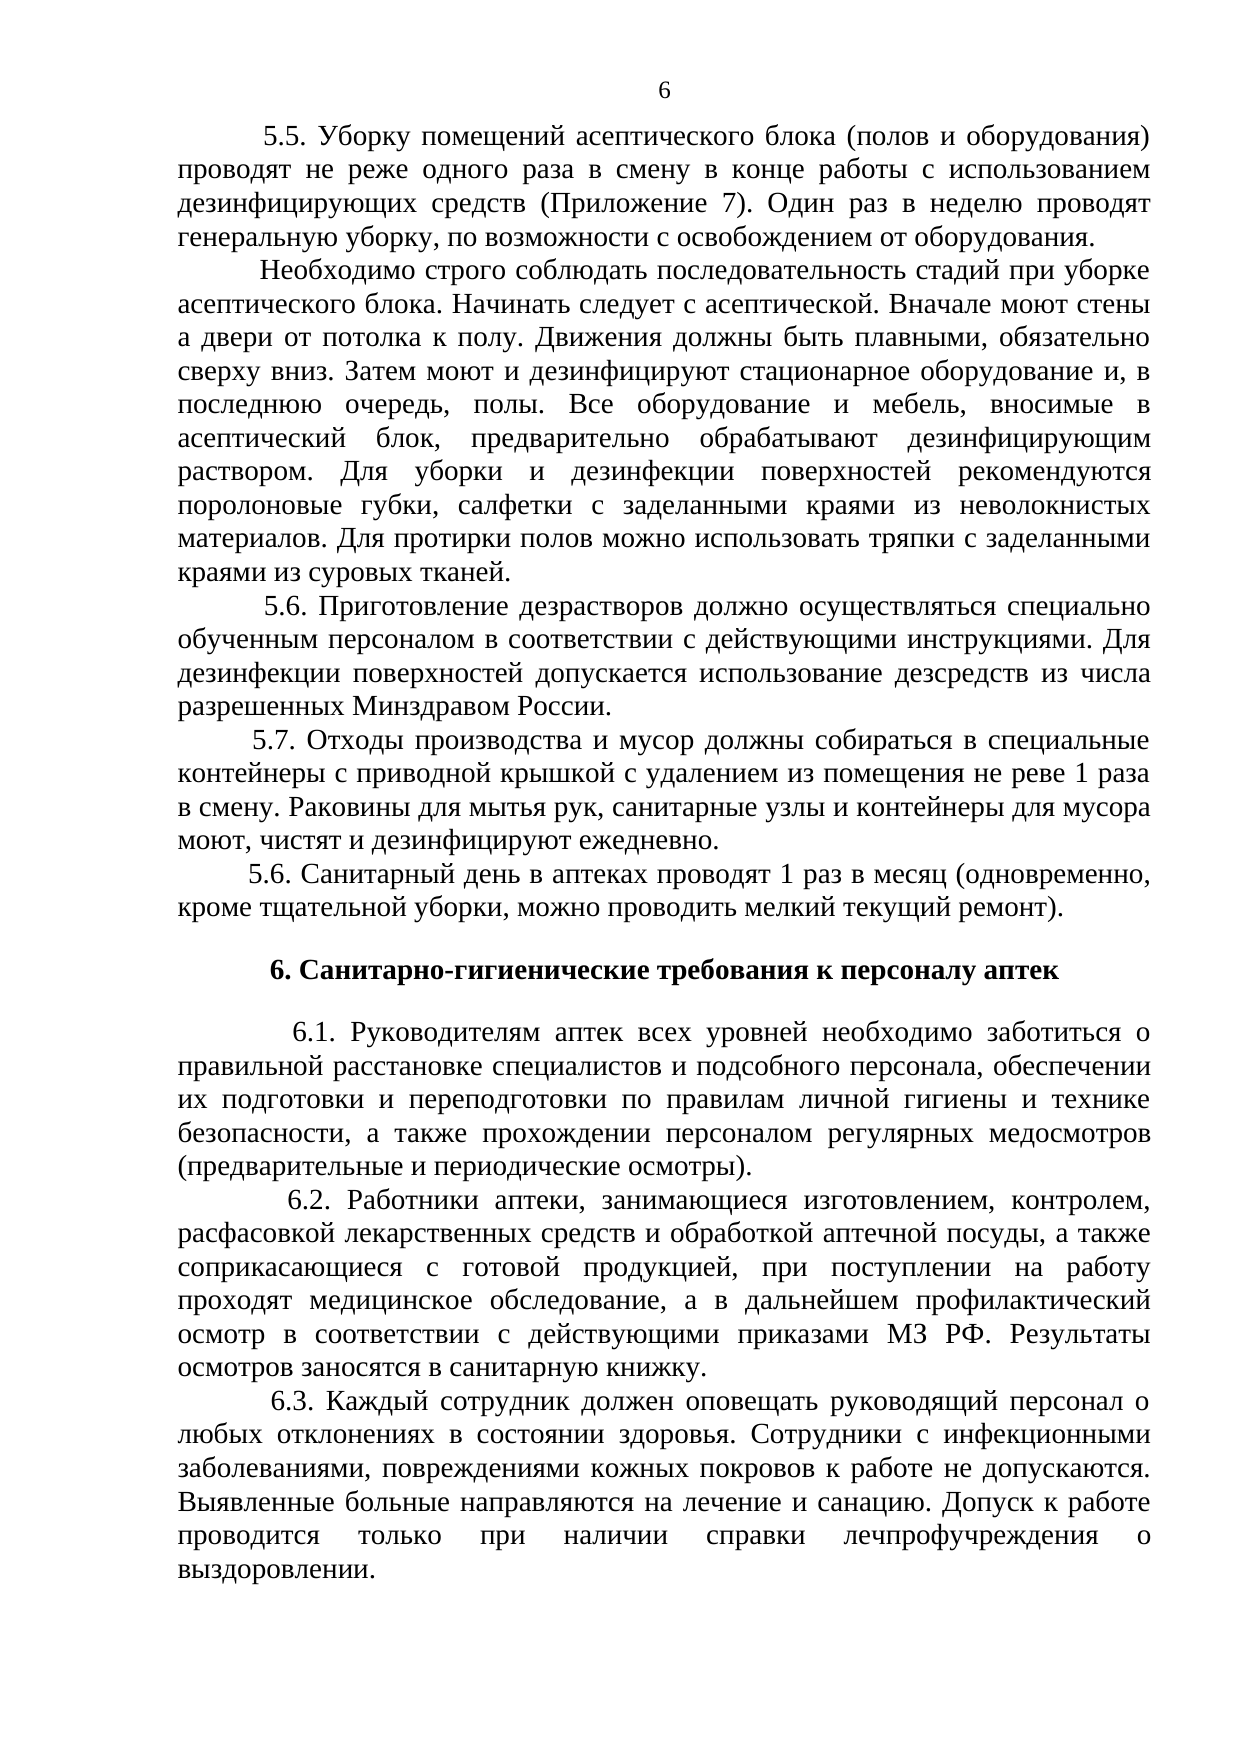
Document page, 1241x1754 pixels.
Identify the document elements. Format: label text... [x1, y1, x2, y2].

text 6.3. Каждый сотрудник должен оповещать руководящий персонал о любых отклонениях в состоянии здоровья. Сотрудники с инфекционными заболеваниями, повреждениями кожных покровов к работе не допускаются. Выявленные больные направляются на лечение и санацию. Допуск к работе проводится только при наличии справки лечпрофучреждения о выздоровлении. [177, 1383, 1152, 1584]
text Необходимо строго соблюдать последовательность стадий при уборке асептического блока. Начинать следует с асептической. Вначале моют стены а двери от потолка к полу. Движения должны быть плавными, обязательно сверху вниз. Затем моют и дезинфицируют стационарное оборудование и, в последнюю очередь, полы. Все оборудование и мебель, вносимые в асептический блок, предварительно обрабатывают дезинфицирующим раствором. Для уборки и дезинфекции поверхностей рекомендуются поролоновые губки, салфетки с заделанными краями из неволокнистых материалов. Для протирки полов можно использовать тряпки с заделанными краями из суровых тканей. [177, 252, 1152, 588]
text 5.6. Санитарный день в аптеках проводят 1 раз в месяц (одновременно, кроме тщательной уборки, можно проводить мелкий текущий ремонт). [177, 856, 1152, 923]
text 5.5. Уборку помещений асептического блока (полов и оборудования) проводят не реже одного раза в смену в конце работы с использованием дезинфицирующих средств (Приложение 7). Один раз в неделю проводят генеральную уборку, по возможности с освобождением от оборудования. [177, 118, 1152, 252]
text 5.7. Отходы производства и мусор должны собираться в специальные контейнеры с приводной крышкой с удалением из помещения не реве 1 раза в смену. Раковины для мытья рук, санитарные узлы и контейнеры для мусора моют, чистят и дезинфицируют ежедневно. [177, 722, 1152, 856]
text 6.2. Работники аптеки, занимающиеся изготовлением, контролем, расфасовкой лекарственных средств и обработкой аптечной посуды, а также соприкасающиеся с готовой продукцией, при поступлении на работу проходят медицинское обследование, а в дальнейшем профилактический осмотр в соответствии с действующими приказами МЗ РФ. Результаты осмотров заносятся в санитарную книжку. [177, 1182, 1152, 1383]
text 6. Санитарно-гигиенические требования к персоналу аптек [177, 952, 1152, 985]
text 6.1. Руководителям аптек всех уровней необходимо заботиться о правильной расстановке специалистов и подсобного персонала, обеспечении их подготовки и переподготовки по правилам личной гигиены и технике безопасности, а также прохождении персоналом регулярных медосмотров (предварительные и периодические осмотры). [177, 1014, 1152, 1182]
text 5.6. Приготовление дезрастворов должно осуществляться специально обученным персоналом в соответствии с действующими инструкциями. Для дезинфекции поверхностей допускается использование дезсредств из числа разрешенных Минздравом России. [177, 588, 1152, 722]
